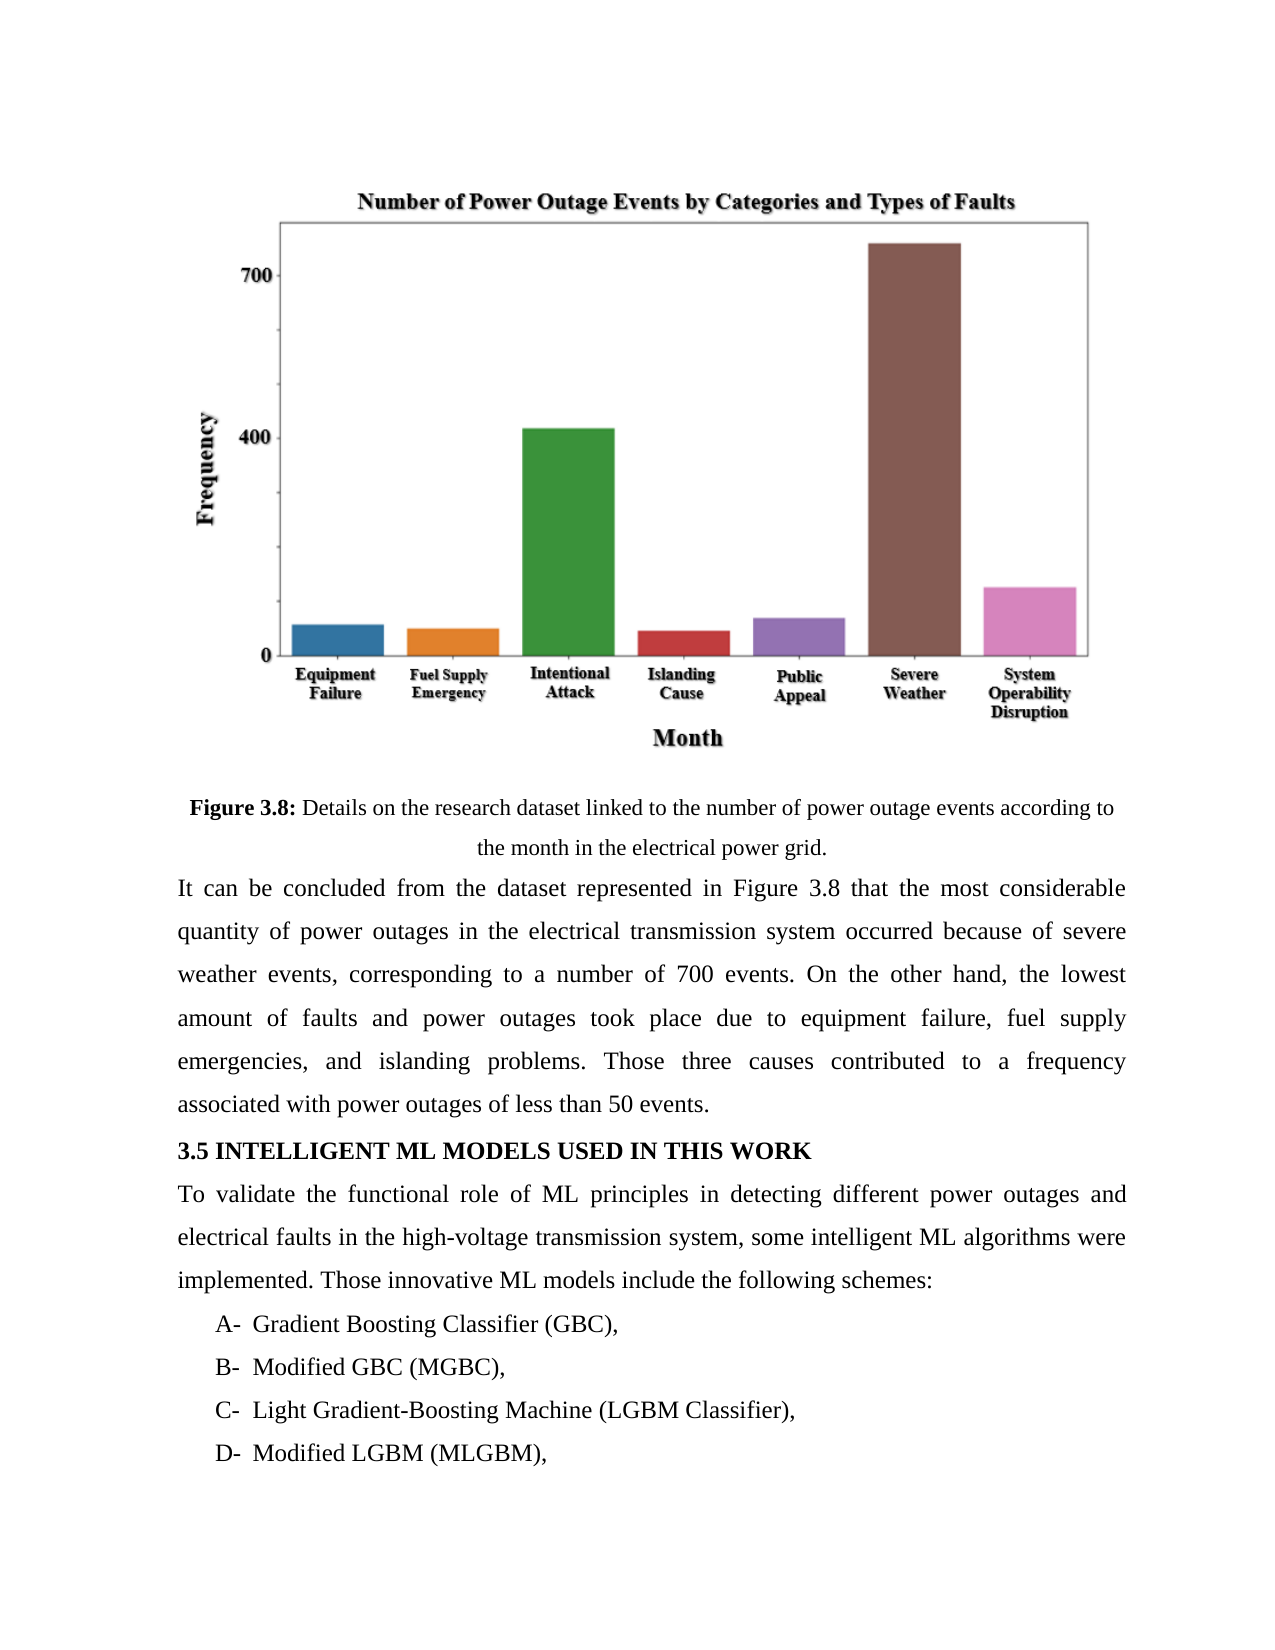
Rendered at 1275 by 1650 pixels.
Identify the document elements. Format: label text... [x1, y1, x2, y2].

list Modified GBC (MGBC), [215, 1352, 1127, 1381]
list Modified LGBM (MLGBM), [215, 1438, 1127, 1467]
list Gradient Boosting Classifier (GBC), [215, 1309, 1127, 1337]
text Figure 3.8: Details on the research dataset linked to the number of power outage events according to the month in the electrical power grid. [177, 794, 1127, 860]
text To validate the functional role of ML principles in detecting different power outages and electrical faults in the high-voltage transmission system, some intelligent ML algorithms were implemented. Those innovative ML models include the following schemes: [177, 1179, 1127, 1294]
text It can be concluded from the dataset represented in Figure 3.8 that the most considerable quantity of power outages in the electrical transmission system occurred because of severe weather events, corresponding to a number of 700 events. On the other hand, the lowest amount of faults and power outages took place due to equipment failure, fuel supply emergencies, and islanding problems. Those three causes contributed to a frequency associated with power outages of less than 50 events. [177, 873, 1127, 1118]
picture [177, 177, 1128, 780]
subtitle 3.5 INTELLIGENT ML MODELS USED IN THIS WORK [177, 1136, 1127, 1165]
list Light Gradient-Boosting Machine (LGBM Classifier), [215, 1395, 1127, 1424]
